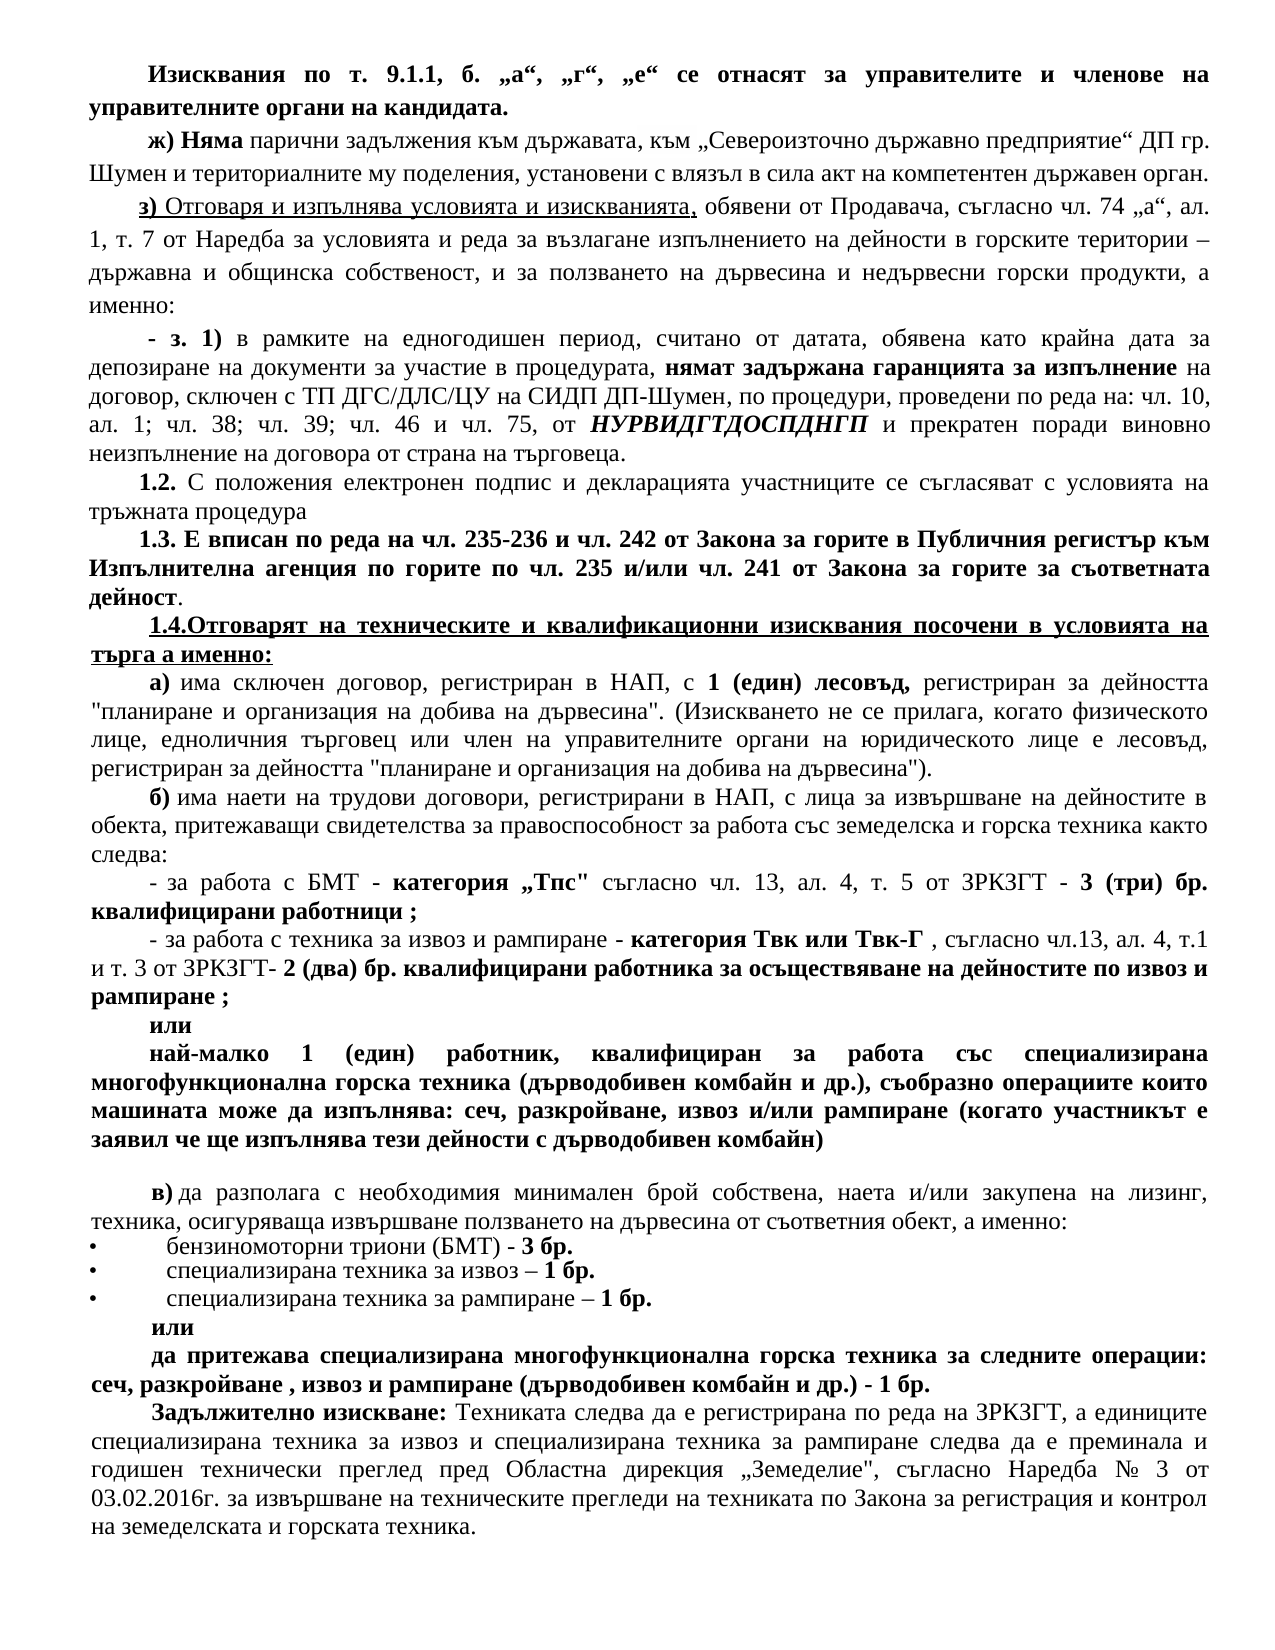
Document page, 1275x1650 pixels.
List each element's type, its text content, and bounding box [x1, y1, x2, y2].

text или [91, 1010, 1211, 1039]
text или [91, 1312, 1211, 1341]
list специализирана техника за извоз – 1 бр. [89, 1259, 1211, 1283]
text Изисквания по т. 9.1.1, б. „а“, „г“, „е“ се отнасят за управителите и членове на управителните органи на кандидата. [89, 59, 1211, 121]
list за работа с техника за извоз и рампиране - категория Твк или Твк-Г , съгласно чл.13, ал. 4, т.1 и т. 3 от ЗРКЗГТ- 2 (два) бр. квалифицирани работника за осъществяване на дейностите по извоз и рампиране ; [91, 925, 1209, 1010]
text в) да разполага с необходимия минимален брой собствена, наета и/или закупена на лизинг, техника, осигуряваща извършване ползването на дървесина от съответния обект, а именно: [91, 1178, 1209, 1236]
list бензиномоторни триони (БМТ) - 3 бр. [89, 1236, 1211, 1259]
text з) Отговаря и изпълнява условията и изискванията, обявени от Продавача, съгласно чл. 74 „а“, ал. 1, т. 7 от Наредба за условията и реда за възлагане изпълнението на дейности в горските територии – държавна и общинска собственост, и за ползването на дървесина и недървесни горски продукти, а именно: [89, 191, 1211, 319]
text да притежава специализирана многофункционална горска техника за следните операции: сеч, разкройване , извоз и рампиране (дърводобивен комбайн и др.) - 1 бр. [91, 1341, 1209, 1398]
text 1.4.Отговарят на техническите и квалификационни изисквания посочени в условията на търга а именно: [91, 611, 1209, 668]
text 1.3. Е вписан по реда на чл. 235-236 и чл. 242 от Закона за горите в Публичния регистър към Изпълнителна агенция по горите по чл. 235 и/или чл. 241 от Закона за горите за съответната дейност. [89, 524, 1211, 611]
text ж) Няма парични задължения към държавата, към „Североизточно държавно предприятие“ ДП гр. Шумен и териториалните му поделения, установени с влязъл в сила акт на компетентен държавен орган. [89, 125, 1211, 187]
text 1.2. С положения електронен подпис и декларацията участниците се съгласяват с условията на тръжната процедура [89, 467, 1211, 524]
text Задължително изискване: Техниката следва да е регистрирана по реда на ЗРКЗГТ, а единиците специализирана техника за извоз и специализирана техника за рампиране следва да е преминала и годишен технически преглед пред Областна дирекция „Земеделие", съгласно Наредба № 3 от 03.02.2016г. за извършване на техническите прегледи на техниката по Закона за регистрация и контрол на земеделската и горската техника. [91, 1398, 1209, 1540]
text б) има наети на трудови договори, регистрирани в НАП, с лица за извършване на дейностите в обекта, притежаващи свидетелства за правоспособност за работа със земеделска и горска техника както следва: [91, 782, 1209, 868]
text - з. 1) в рамките на едногодишен период, считано от датата, обявена като крайна дата за депозиране на документи за участие в процедурата, нямат задържана гаранцията за изпълнение на договор, сключен с ТП ДГС/ДЛС/ЦУ на СИДП ДП-Шумен, по процедури, проведени по реда на: чл. 10, ал. 1; чл. 38; чл. 39; чл. 46 и чл. 75, от НУРВИДГТДОСПДНГП и прекратен поради виновно неизпълнение на договора от страна на търговеца. [89, 323, 1211, 467]
list специализирана техника за рампиране – 1 бр. [89, 1283, 1211, 1312]
text най-малко 1 (един) работник, квалифициран за работа със специализирана многофункционална горска техника (дърводобивен комбайн и др.), съобразно операциите които машината може да изпълнява: сеч, разкройване, извоз и/или рампиране (когато участникът е заявил че ще изпълнява тези дейности с дърводобивен комбайн) [91, 1039, 1209, 1153]
list за работа с БМТ - категория „Тпс" съгласно чл. 13, ал. 4, т. 5 от ЗРКЗГТ - 3 (три) бр. квалифицирани работници ; [91, 868, 1209, 925]
text а) има сключен договор, регистриран в НАП, с 1 (един) лесовъд, регистриран за дейността "планиране и организация на добива на дървесина". (Изискването не се прилага, когато физическото лице, едноличния търговец или член на управителните органи на юридическото лице е лесовъд, регистриран за дейността "планиране и организация на добива на дървесина"). [91, 668, 1209, 782]
